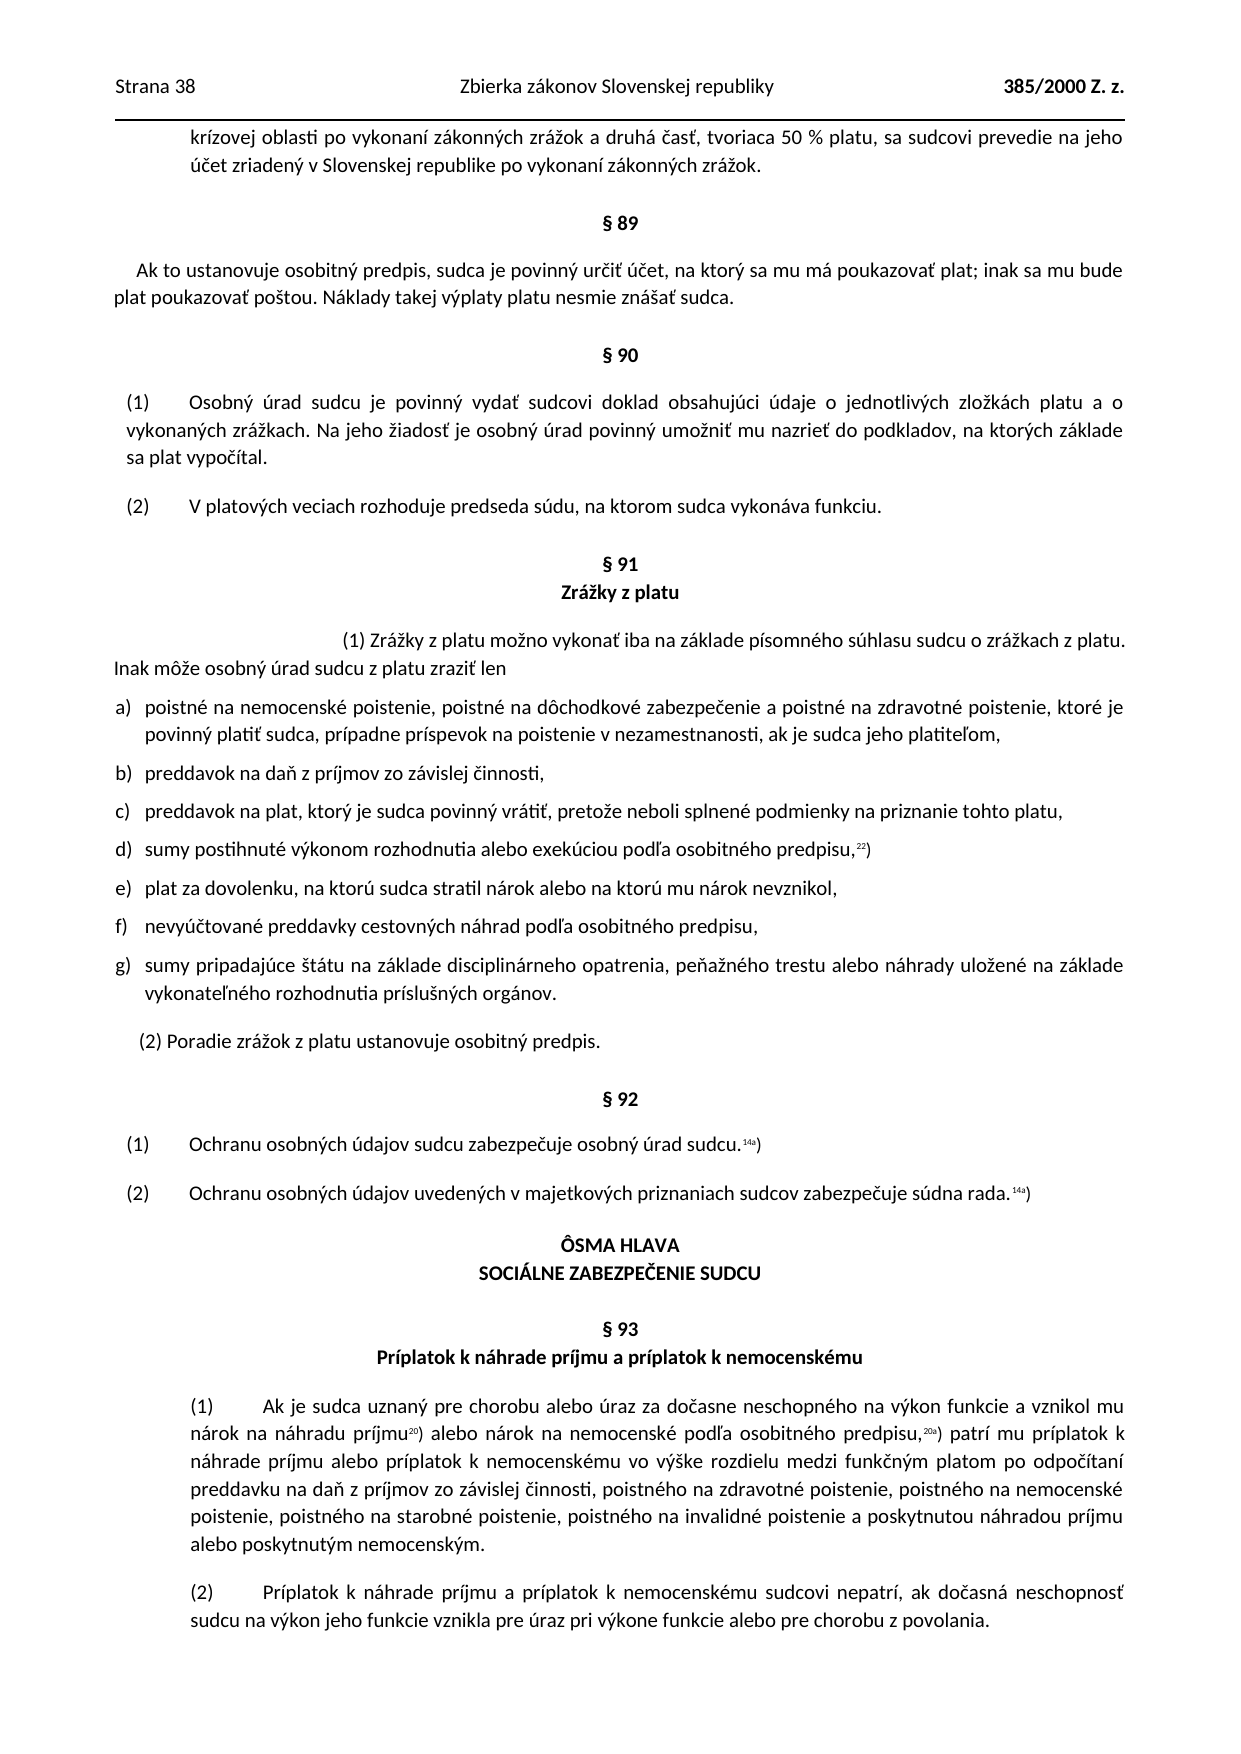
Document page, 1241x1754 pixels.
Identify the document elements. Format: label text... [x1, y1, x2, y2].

text SOCIÁLNE ZABEZPEČENIE SUDCU [124, 1260, 1116, 1286]
text ÔSMA HLAVA [124, 1232, 1116, 1258]
list V platových veciach rozhoduje predseda súdu, na ktorom sudca vykonáva funkciu. [126, 493, 1125, 518]
text (1) Zrážky z platu možno vykonať iba na základe písomného súhlasu sudcu o zrážkach z platu. [115, 627, 1127, 653]
text (2) Poradie zrážok z platu ustanovuje osobitný predpis. [139, 1028, 1125, 1054]
list preddavok na daň z príjmov zo závislej činnosti, [115, 760, 1125, 785]
text § 90 [124, 342, 1116, 368]
text Ak to ustanovuje osobitný predpis, sudca je povinný určiť účet, na ktorý sa mu má poukazovať plat; inak sa mu bude plat poukazovať poštou. Náklady takej výplaty platu nesmie znášať sudca. [113, 257, 1125, 310]
list nevyúčtované preddavky cestovných náhrad podľa osobitného predpisu, [115, 914, 1125, 939]
text § 89 [124, 210, 1116, 236]
text § 93 [124, 1316, 1116, 1342]
text Príplatok k náhrade príjmu a príplatok k nemocenskému [124, 1344, 1116, 1370]
list plat za dovolenku, na ktorú sudca stratil nárok alebo na ktorú mu nárok nevznikol, [115, 875, 1125, 901]
list Ak je sudca uznaný pre chorobu alebo úraz za dočasne neschopného na výkon funkcie a vznikol mu nárok na náhradu príjmu20) alebo nárok na nemocenské podľa osobitného predpisu,20a) patrí mu príplatok k náhrade príjmu alebo príplatok k nemocenskému vo výške rozdielu medzi funkčným platom po odpočítaní preddavku na daň z príjmov zo závislej činnosti, poistného na zdravotné poistenie, poistného na nemocenské poistenie, poistného na starobné poistenie, poistného na invalidné poistenie a poskytnutou náhradou príjmu alebo poskytnutým nemocenským. [190, 1393, 1125, 1556]
list poistné na nemocenské poistenie, poistné na dôchodkové zabezpečenie a poistné na zdravotné poistenie, ktoré je povinný platiť sudca, prípadne príspevok na poistenie v nezamestnanosti, ak je sudca jeho platiteľom, [115, 694, 1125, 747]
list Ochranu osobných údajov uvedených v majetkových priznaniach sudcov zabezpečuje súdna rada.14a) [126, 1180, 1125, 1205]
list preddavok na plat, ktorý je sudca povinný vrátiť, pretože neboli splnené podmienky na priznanie tohto platu, [115, 798, 1125, 824]
text § 91 [124, 551, 1116, 576]
list sumy pripadajúce štátu na základe disciplinárneho opatrenia, peňažného trestu alebo náhrady uložené na základe vykonateľného rozhodnutia príslušných orgánov. [115, 952, 1125, 1005]
list sumy postihnuté výkonom rozhodnutia alebo exekúciou podľa osobitného predpisu,22) [115, 836, 1125, 861]
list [190, 101, 1125, 178]
text Zrážky z platu [124, 579, 1116, 604]
text § 92 [124, 1086, 1116, 1112]
list Osobný úrad sudcu je povinný vydať sudcovi doklad obsahujúci údaje o jednotlivých zložkách platu a o vykonaných zrážkach. Na jeho žiadosť je osobný úrad povinný umožniť mu nazrieť do podkladov, na ktorých základe sa plat vypočítal. [126, 389, 1125, 470]
text Inak môže osobný úrad sudcu z platu zraziť len [113, 656, 1125, 681]
list Ochranu osobných údajov sudcu zabezpečuje osobný úrad sudcu.14a) [126, 1131, 1125, 1157]
list Príplatok k náhrade príjmu a príplatok k nemocenskému sudcovi nepatrí, ak dočasná neschopnosť sudcu na výkon jeho funkcie vznikla pre úraz pri výkone funkcie alebo pre chorobu z povolania. [190, 1579, 1125, 1632]
